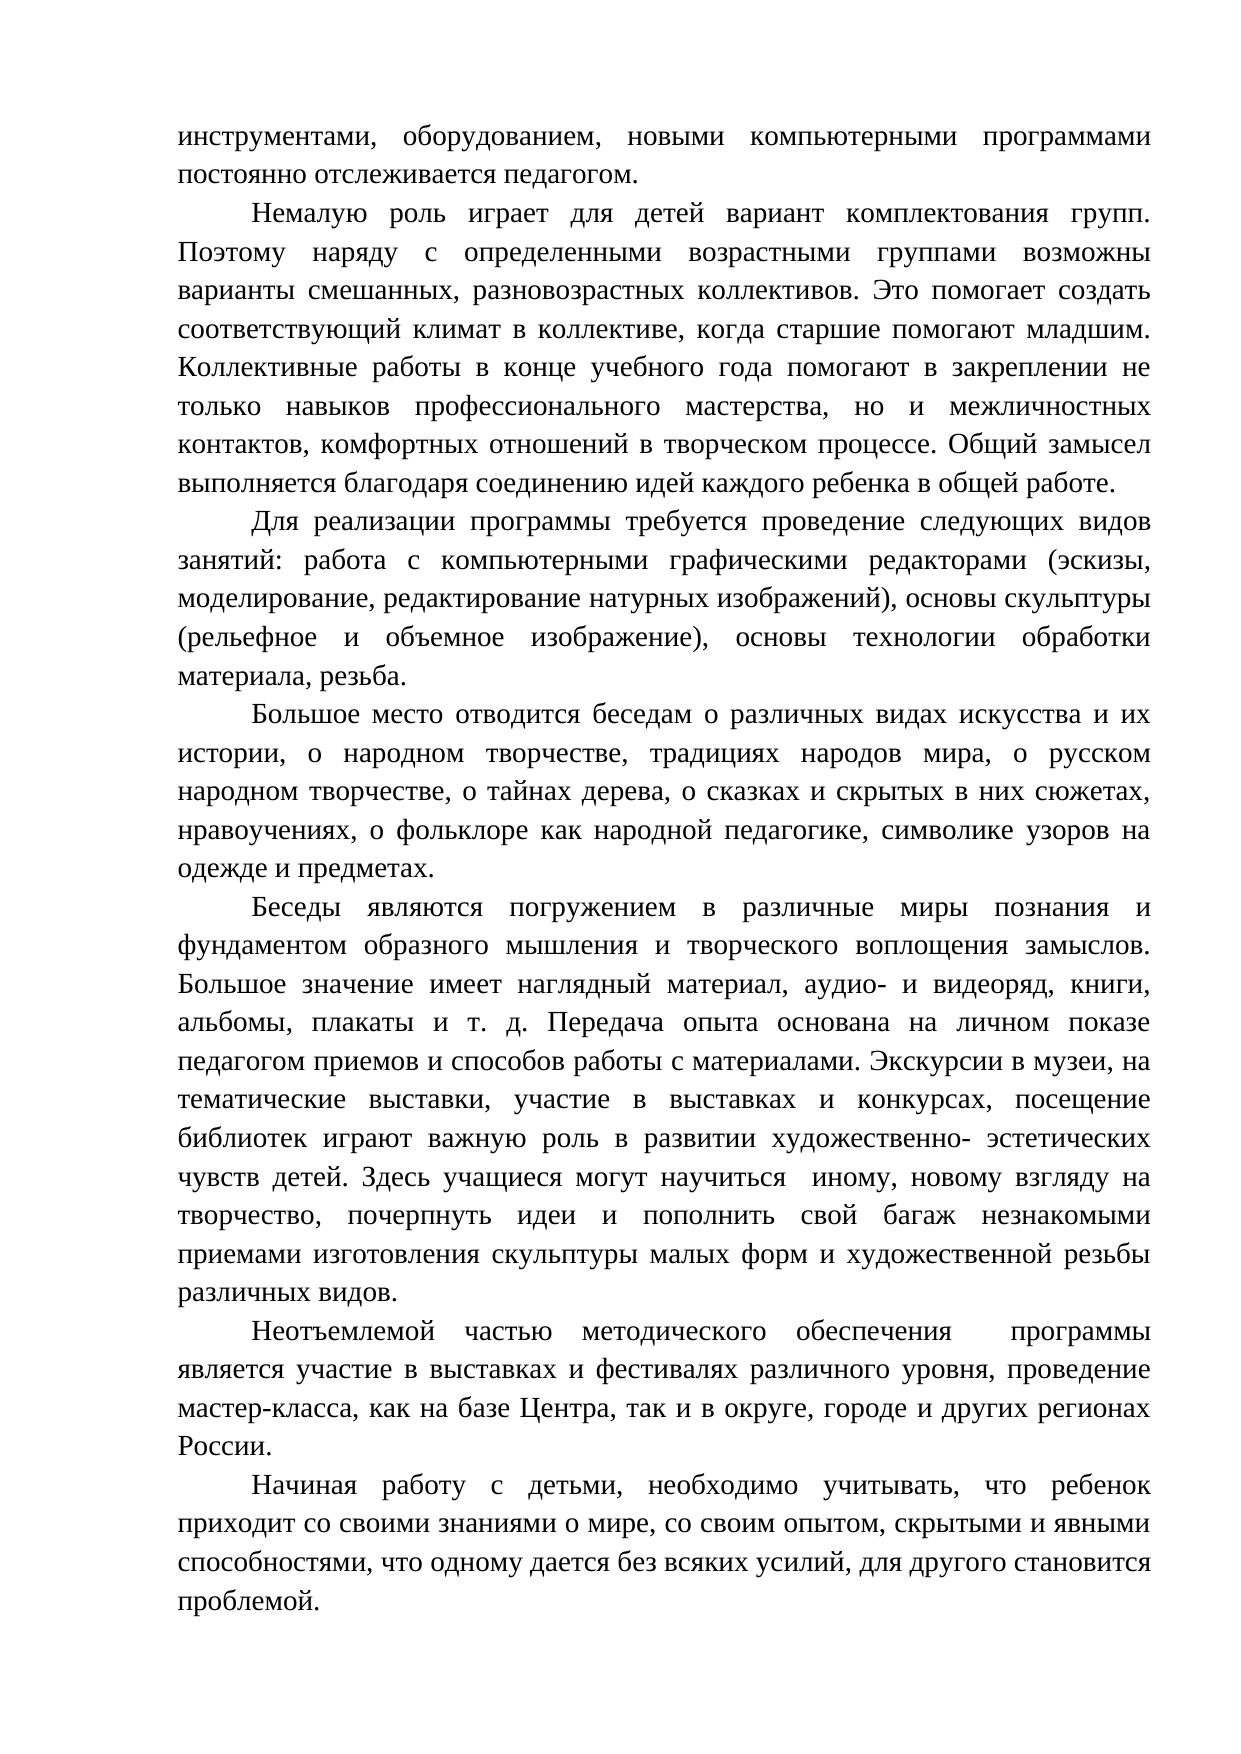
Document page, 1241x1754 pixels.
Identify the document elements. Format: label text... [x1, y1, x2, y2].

text Для реализации программы требуется проведение следующих видов занятий: работа с компьютерными графическими редакторами (эскизы, моделирование, редактирование натурных изображений), основы скульптуры (рельефное и объемное изображение), основы технологии обработки материала, резьба. [177, 503, 1152, 691]
text Неотъемлемой частью методического обеспечения программы является участие в выставках и фестивалях различного уровня, проведение мастер-класса, как на базе Центра, так и в округе, городе и других регионах России. [177, 1313, 1152, 1462]
text Немалую роль играет для детей вариант комплектования групп. Поэтому наряду с определенными возрастными группами возможны варианты смешанных, разновозрастных коллективов. Это помогает создать соответствующий климат в коллективе, когда старшие помогают младшим. Коллективные работы в конце учебного года помогают в закреплении не только навыков профессионального мастерства, но и межличностных контактов, комфортных отношений в творческом процессе. Общий замысел выполняется благодаря соединению идей каждого ребенка в общей работе. [177, 195, 1152, 498]
text Начиная работу с детьми, необходимо учитывать, что ребенок приходит со своими знаниями о мире, со своим опытом, скрытыми и явными способностями, что одному дается без всяких усилий, для другого становится проблемой. [177, 1467, 1152, 1616]
text Беседы являются погружением в различные миры познания и фундаментом образного мышления и творческого воплощения замыслов. Большое значение имеет наглядный материал, аудио- и видеоряд, книги, альбомы, плакаты и т. д. Передача опыта основана на личном показе педагогом приемов и способов работы с материалами. Экскурсии в музеи, на тематические выставки, участие в выставках и конкурсах, посещение библиотек играют важную роль в развитии художественно- эстетических чувств детей. Здесь учащиеся могут научиться иному, новому взгляду на творчество, почерпнуть идеи и пополнить свой багаж незнакомыми приемами изготовления скульптуры малых форм и художественной резьбы различных видов. [177, 889, 1152, 1308]
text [177, 118, 1152, 190]
text Большое место отводится беседам о различных видах искусства и их истории, о народном творчестве, традициях народов мира, о русском народном творчестве, о тайнах дерева, о сказках и скрытых в них сюжетах, нравоучениях, о фольклоре как народной педагогике, символике узоров на одежде и предметах. [177, 696, 1152, 884]
